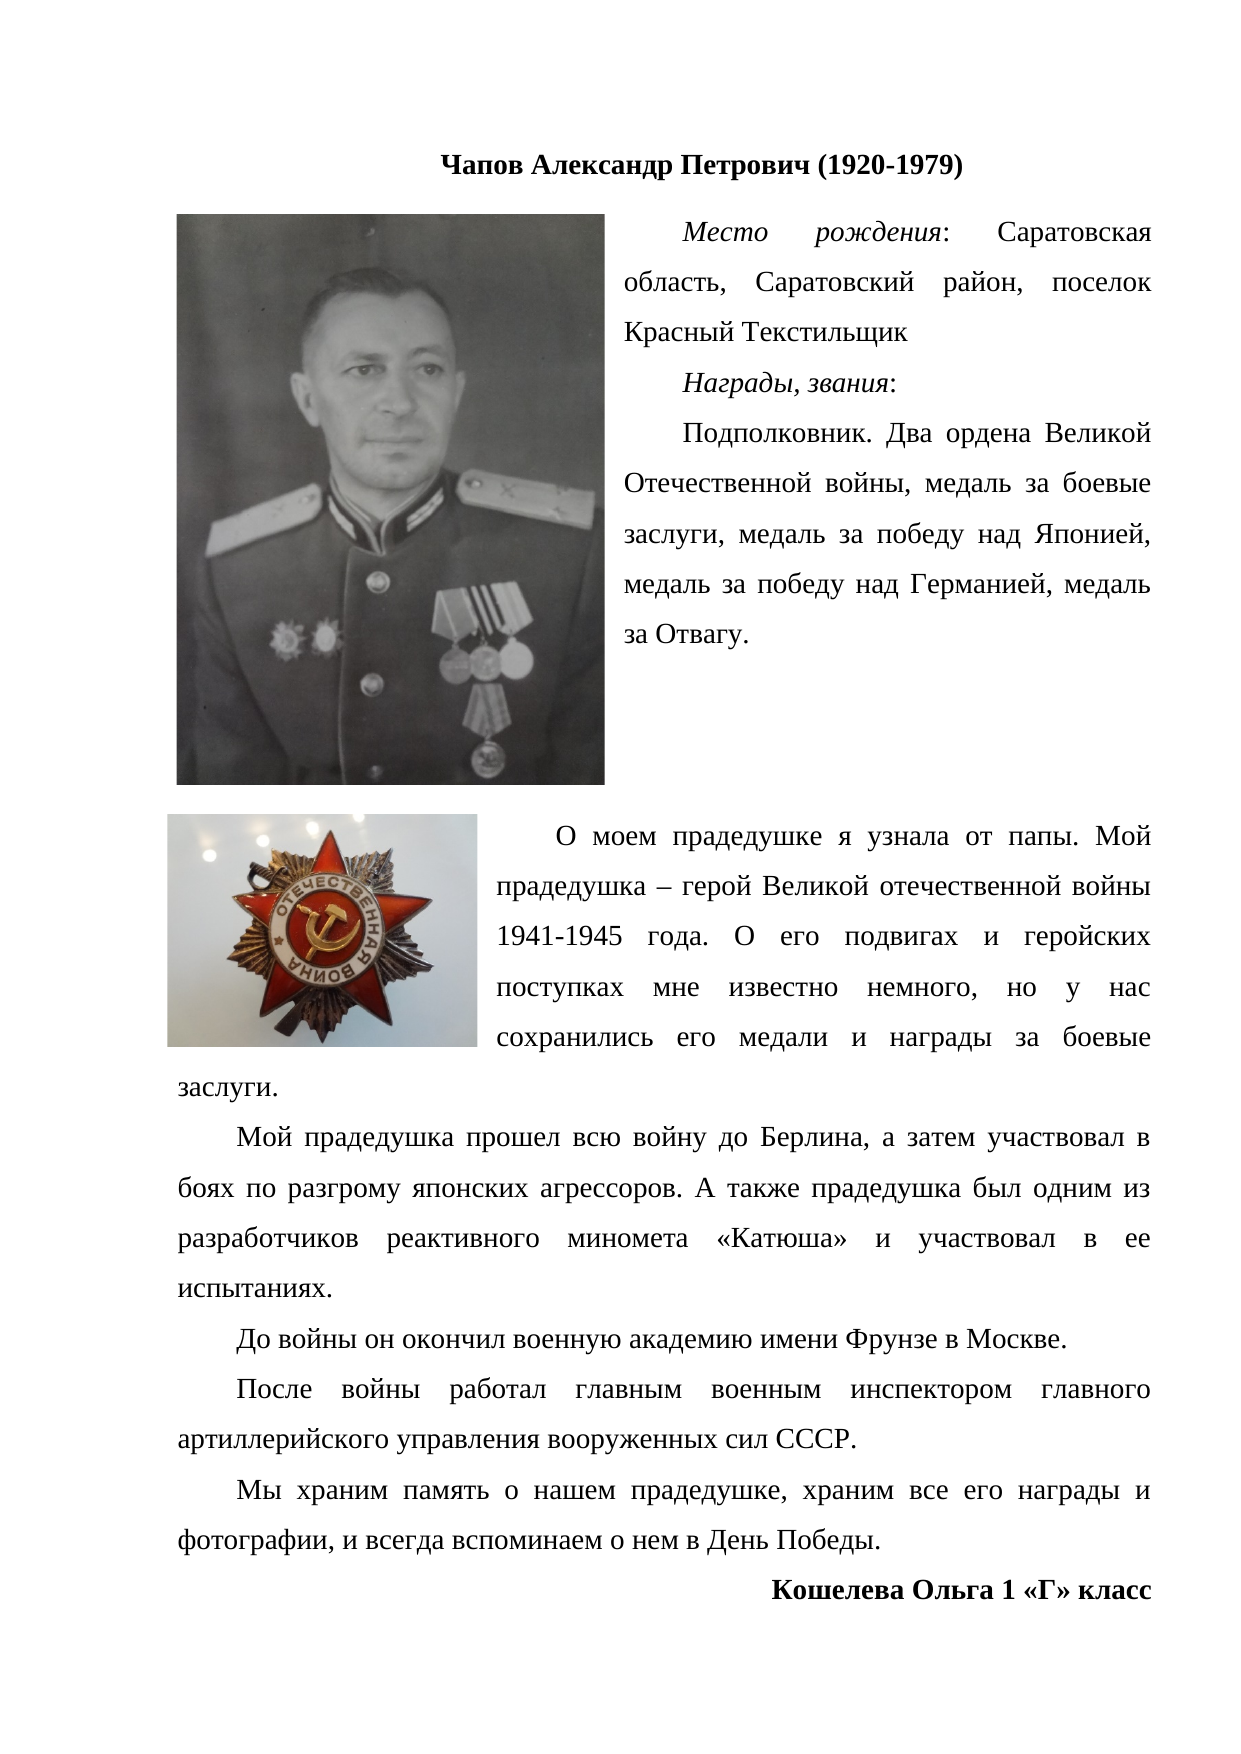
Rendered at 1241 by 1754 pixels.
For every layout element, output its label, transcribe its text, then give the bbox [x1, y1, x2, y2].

text Кошелева Ольга 1 «Г» класс [177, 1572, 1152, 1606]
picture [167, 814, 478, 1047]
text После войны работал главным военным инспектором главного артиллерийского управления вооруженных сил СССР. [177, 1371, 1152, 1455]
text Чапов Александр Петрович (1920-1979) [252, 147, 1152, 180]
picture [176, 214, 605, 785]
text Мой прадедушка прошел всю войну до Берлина, а затем участвовал в боях по разгрому японских агрессоров. А также прадедушка был одним из разработчиков реактивного миномета «Катюша» и участвовал в ее испытаниях. [177, 1119, 1152, 1304]
text О моем прадедушке я узнала от папы. Мой прадедушка – герой Великой отечественной войны 1941-1945 года. О его подвигах и геройских поступках мне известно немного, но у нас сохранились его медали и награды за боевые заслуги. [177, 818, 1152, 1103]
text Мы храним память о нашем прадедушке, храним все его награды и фотографии, и всегда вспоминаем о нем в День Победы. [177, 1472, 1152, 1556]
text Награды, звания: [605, 365, 1152, 398]
text До войны он окончил военную академию имени Фрунзе в Москве. [177, 1321, 1152, 1354]
text Подполковник. Два ордена Великой Отечественной войны, медаль за боевые заслуги, медаль за победу над Японией, медаль за победу над Германией, медаль за Отвагу. [605, 415, 1152, 650]
text Место рождения: Саратовская область, Саратовский район, поселок Красный Текстильщик [605, 214, 1152, 348]
